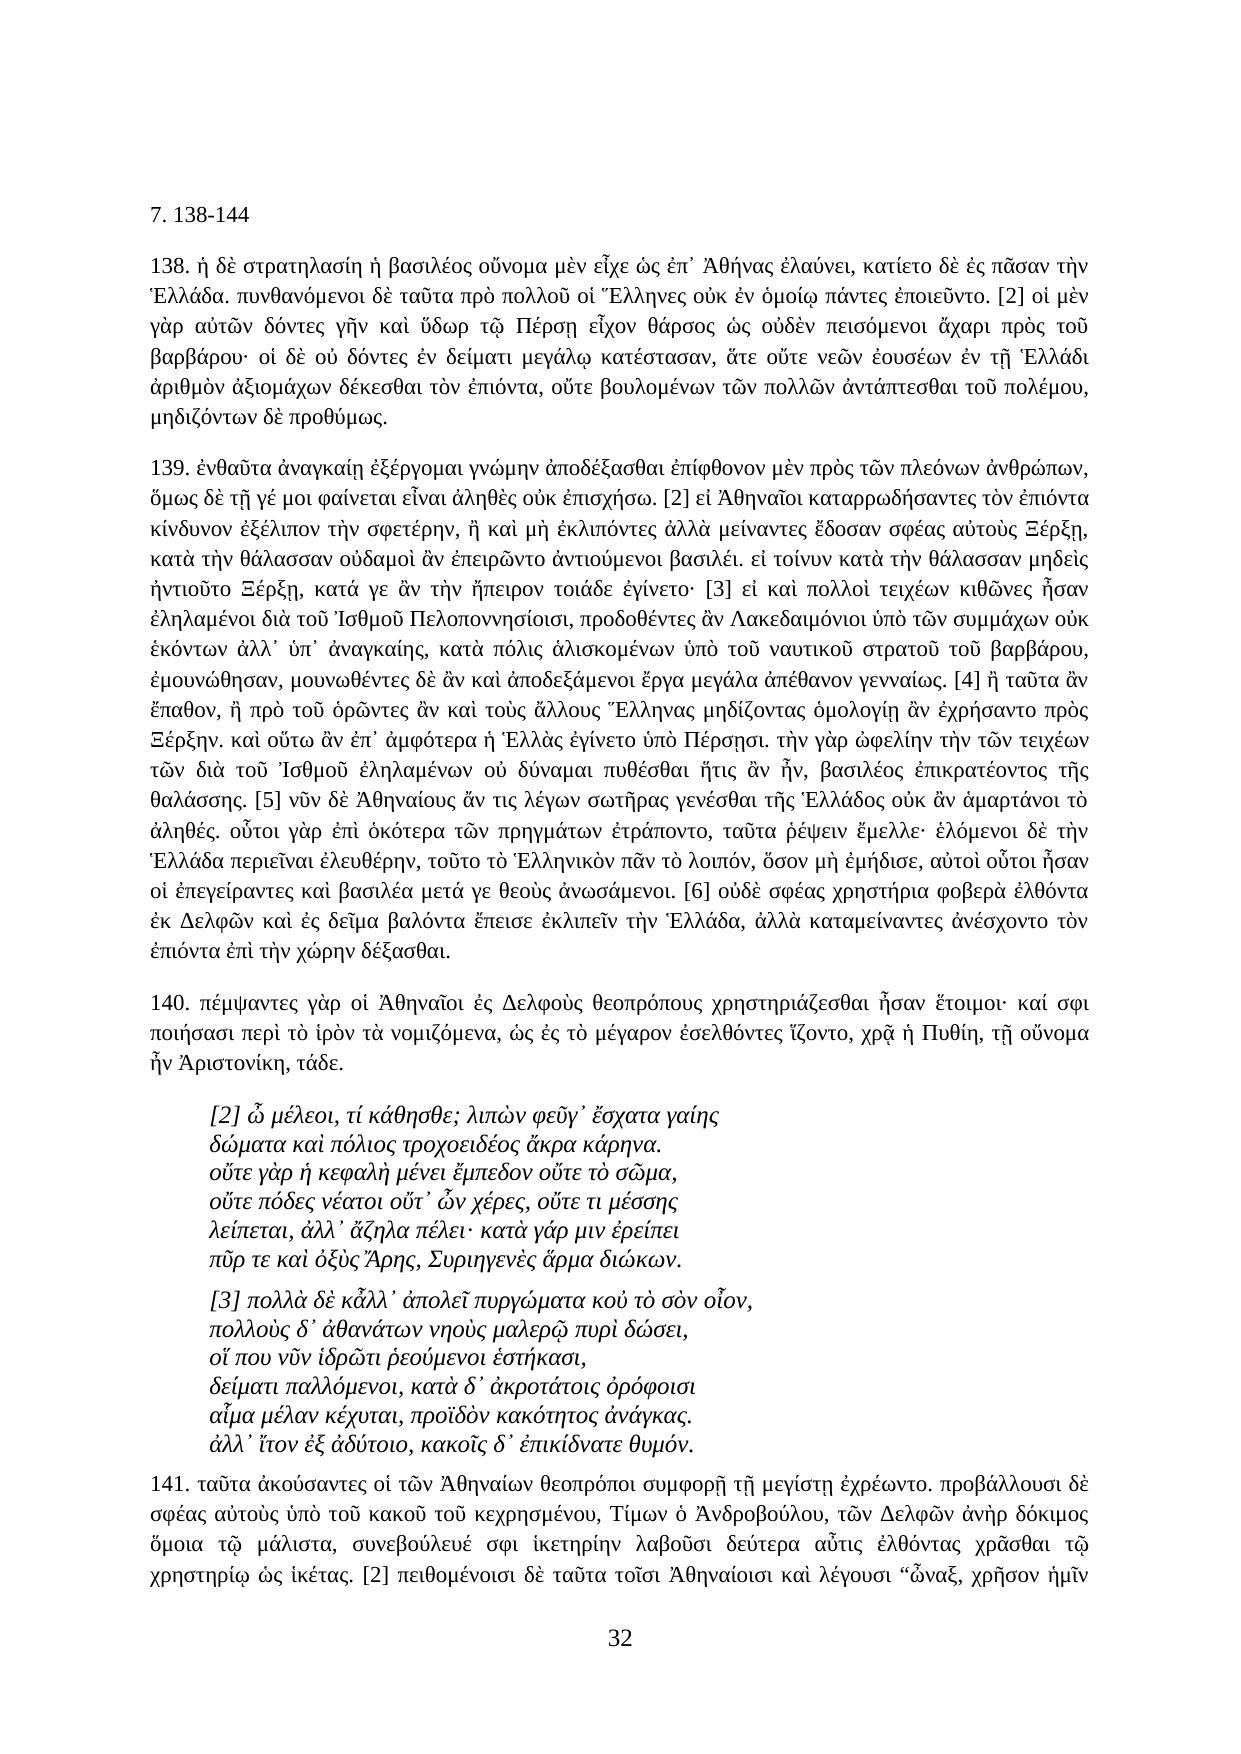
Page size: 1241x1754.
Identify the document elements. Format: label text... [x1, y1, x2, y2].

text 140. πέμψαντες γὰρ οἱ Ἀθηναῖοι ἐς Δελφοὺς θεοπρόπους χρηστηριάζεσθαι ἦσαν ἕτοιμοι· καί σφι ποιήσασι περὶ τὸ ἱρὸν τὰ νομιζόμενα, ὡς ἐς τὸ μέγαρον ἐσελθόντες ἵζοντο, χρᾷ ἡ Πυθίη, τῇ οὔνομα ἦν Ἀριστονίκη, τάδε. [150, 988, 1090, 1075]
text [2] ὦ μέλεοι, τί κάθησθε; λιπὼν φεῦγ᾽ ἔσχατα γαίης δώματα καὶ πόλιος τροχοειδέος ἄκρα κάρηνα. οὔτε γὰρ ἡ κεφαλὴ μένει ἔμπεδον οὔτε τὸ σῶμα, οὔτε πόδες νέατοι οὔτ᾽ ὦν χέρες, οὔτε τι μέσσης λείπεται, ἀλλ᾽ ἄζηλα πέλει· κατὰ γάρ μιν ἐρείπει πῦρ τε καὶ ὀξὺς Ἄρης, Συριηγενὲς ἅρμα διώκων. [209, 1100, 1090, 1272]
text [150, 1470, 1090, 1587]
text [3] πολλὰ δὲ κἆλλ᾽ ἀπολεῖ πυργώματα κοὐ τὸ σὸν οἶον, πολλοὺς δ᾽ ἀθανάτων νηοὺς μαλερῷ πυρὶ δώσει, οἵ που νῦν ἱδρῶτι ῥεούμενοι ἑστήκασι, δείματι παλλόμενοι, κατὰ δ᾽ ἀκροτάτοις ὀρόφοισι αἷμα μέλαν κέχυται, προϊδὸν κακότητος ἀνάγκας. ἀλλ᾽ ἴτον ἐξ ἀδύτοιο, κακοῖς δ᾽ ἐπικίδνατε θυμόν. [209, 1285, 1090, 1457]
text 138. ἡ δὲ στρατηλασίη ἡ βασιλέος οὔνομα μὲν εἶχε ὡς ἐπ᾽ Ἀθήνας ἐλαύνει, κατίετο δὲ ἐς πᾶσαν τὴν Ἑλλάδα. πυνθανόμενοι δὲ ταῦτα πρὸ πολλοῦ οἱ Ἕλληνες οὐκ ἐν ὁμοίῳ πάντες ἐποιεῦντο. [2] οἱ μὲν γὰρ αὐτῶν δόντες γῆν καὶ ὕδωρ τῷ Πέρσῃ εἶχον θάρσος ὡς οὐδὲν πεισόμενοι ἄχαρι πρὸς τοῦ βαρβάρου· οἱ δὲ οὐ δόντες ἐν δείματι μεγάλῳ κατέστασαν, ἅτε οὔτε νεῶν ἐουσέων ἐν τῇ Ἑλλάδι ἀριθμὸν ἀξιομάχων δέκεσθαι τὸν ἐπιόντα, οὔτε βουλομένων τῶν πολλῶν ἀντάπτεσθαι τοῦ πολέμου, μηδιζόντων δὲ προθύμως. [150, 252, 1090, 429]
text 7. 138-144 [150, 201, 1090, 227]
text 139. ἐνθαῦτα ἀναγκαίῃ ἐξέργομαι γνώμην ἀποδέξασθαι ἐπίφθονον μὲν πρὸς τῶν πλεόνων ἀνθρώπων, ὅμως δὲ τῇ γέ μοι φαίνεται εἶναι ἀληθὲς οὐκ ἐπισχήσω. [2] εἰ Ἀθηναῖοι καταρρωδήσαντες τὸν ἐπιόντα κίνδυνον ἐξέλιπον τὴν σφετέρην, ἢ καὶ μὴ ἐκλιπόντες ἀλλὰ μείναντες ἔδοσαν σφέας αὐτοὺς Ξέρξῃ, κατὰ τὴν θάλασσαν οὐδαμοὶ ἂν ἐπειρῶντο ἀντιούμενοι βασιλέι. εἰ τοίνυν κατὰ τὴν θάλασσαν μηδεὶς ἠντιοῦτο Ξέρξῃ, κατά γε ἂν τὴν ἤπειρον τοιάδε ἐγίνετο· [3] εἰ καὶ πολλοὶ τειχέων κιθῶνες ἦσαν ἐληλαμένοι διὰ τοῦ Ἰσθμοῦ Πελοποννησίοισι, προδοθέντες ἂν Λακεδαιμόνιοι ὑπὸ τῶν συμμάχων οὐκ ἑκόντων ἀλλ᾽ ὑπ᾽ ἀναγκαίης, κατὰ πόλις ἁλισκομένων ὑπὸ τοῦ ναυτικοῦ στρατοῦ τοῦ βαρβάρου, ἐμουνώθησαν, μουνωθέντες δὲ ἂν καὶ ἀποδεξάμενοι ἔργα μεγάλα ἀπέθανον γενναίως. [4] ἢ ταῦτα ἂν ἔπαθον, ἢ πρὸ τοῦ ὁρῶντες ἂν καὶ τοὺς ἄλλους Ἕλληνας μηδίζοντας ὁμολογίῃ ἂν ἐχρήσαντο πρὸς Ξέρξην. καὶ οὕτω ἂν ἐπ᾽ ἀμφότερα ἡ Ἑλλὰς ἐγίνετο ὑπὸ Πέρσῃσι. τὴν γὰρ ὠφελίην τὴν τῶν τειχέων τῶν διὰ τοῦ Ἰσθμοῦ ἐληλαμένων οὐ δύναμαι πυθέσθαι ἥτις ἂν ἦν, βασιλέος ἐπικρατέοντος τῆς θαλάσσης. [5] νῦν δὲ Ἀθηναίους ἄν τις λέγων σωτῆρας γενέσθαι τῆς Ἑλλάδος οὐκ ἂν ἁμαρτάνοι τὸ ἀληθές. οὗτοι γὰρ ἐπὶ ὁκότερα τῶν πρηγμάτων ἐτράποντο, ταῦτα ῥέψειν ἔμελλε· ἑλόμενοι δὲ τὴν Ἑλλάδα περιεῖναι ἐλευθέρην, τοῦτο τὸ Ἑλληνικὸν πᾶν τὸ λοιπόν, ὅσον μὴ ἐμήδισε, αὐτοὶ οὗτοι ἦσαν οἱ ἐπεγείραντες καὶ βασιλέα μετά γε θεοὺς ἀνωσάμενοι. [6] οὐδὲ σφέας χρηστήρια φοβερὰ ἐλθόντα ἐκ Δελφῶν καὶ ἐς δεῖμα βαλόντα ἔπεισε ἐκλιπεῖν τὴν Ἑλλάδα, ἀλλὰ καταμείναντες ἀνέσχοντο τὸν ἐπιόντα ἐπὶ τὴν χώρην δέξασθαι. [150, 454, 1090, 964]
